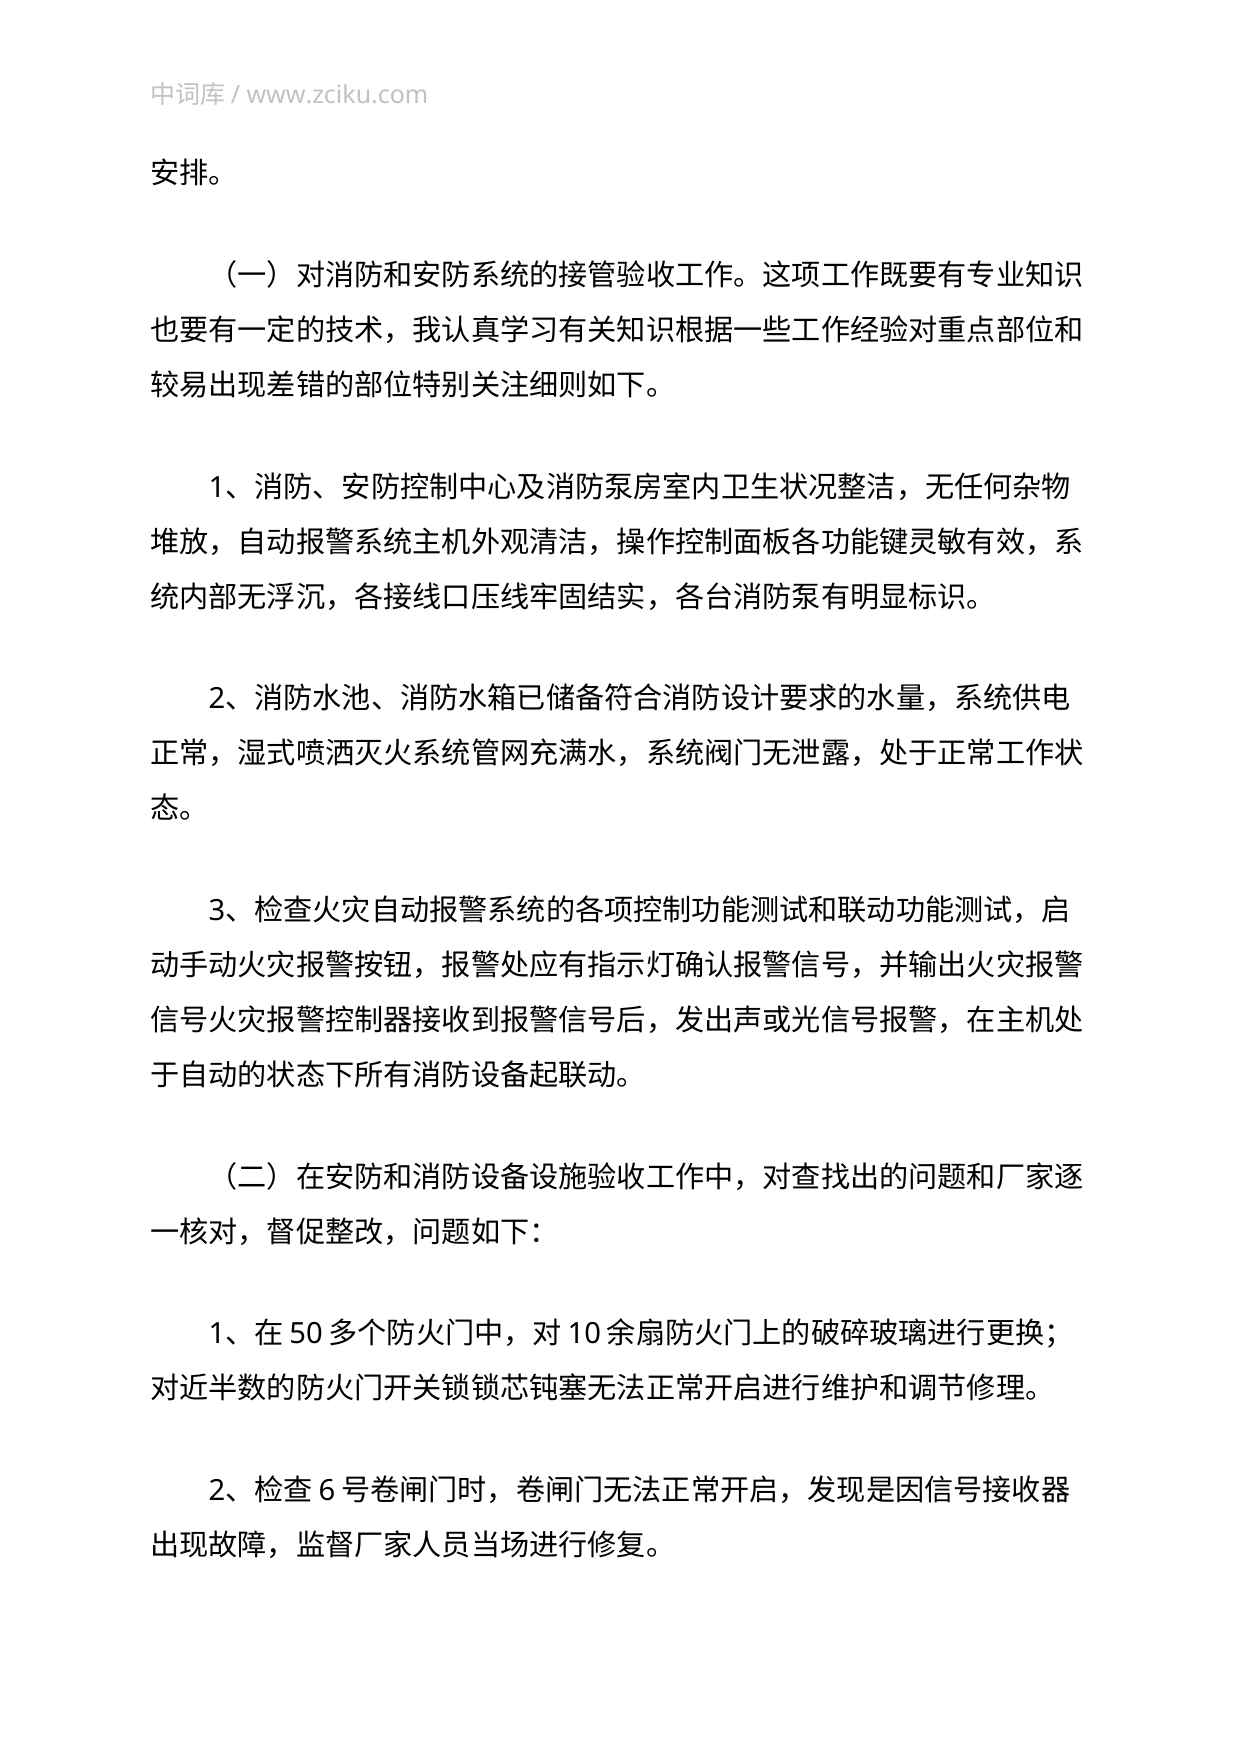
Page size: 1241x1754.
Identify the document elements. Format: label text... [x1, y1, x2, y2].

text （一）对消防和安防系统的接管验收工作。这项工作既要有专业知识也要有一定的技术，我认真学习有关知识根据一些工作经验对重点部位和较易出现差错的部位特别关注细则如下。 [150, 252, 1090, 404]
text （二）在安防和消防设备设施验收工作中，对查找出的问题和厂家逐一核对，督促整改，问题如下： [150, 1153, 1090, 1250]
text 3、检查火灾自动报警系统的各项控制功能测试和联动功能测试，启动手动火灾报警按钮，报警处应有指示灯确认报警信号，并输出火灾报警信号火灾报警控制器接收到报警信号后，发出声或光信号报警，在主机处于自动的状态下所有消防设备起联动。 [150, 887, 1090, 1094]
text 1、消防、安防控制中心及消防泵房室内卫生状况整洁，无任何杂物堆放，自动报警系统主机外观清洁，操作控制面板各功能键灵敏有效，系统内部无浮沉，各接线口压线牢固结实，各台消防泵有明显标识。 [150, 463, 1090, 616]
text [150, 150, 1090, 192]
text 1、在50多个防火门中，对10余扇防火门上的破碎玻璃进行更换；对近半数的防火门开关锁锁芯钝塞无法正常开启进行维护和调节修理。 [150, 1310, 1090, 1407]
text 2、检查6号卷闸门时，卷闸门无法正常开启，发现是因信号接收器出现故障，监督厂家人员当场进行修复。 [150, 1467, 1090, 1564]
text 2、消防水池、消防水箱已储备符合消防设计要求的水量，系统供电正常，湿式喷洒灭火系统管网充满水，系统阀门无泄露，处于正常工作状态。 [150, 675, 1090, 827]
